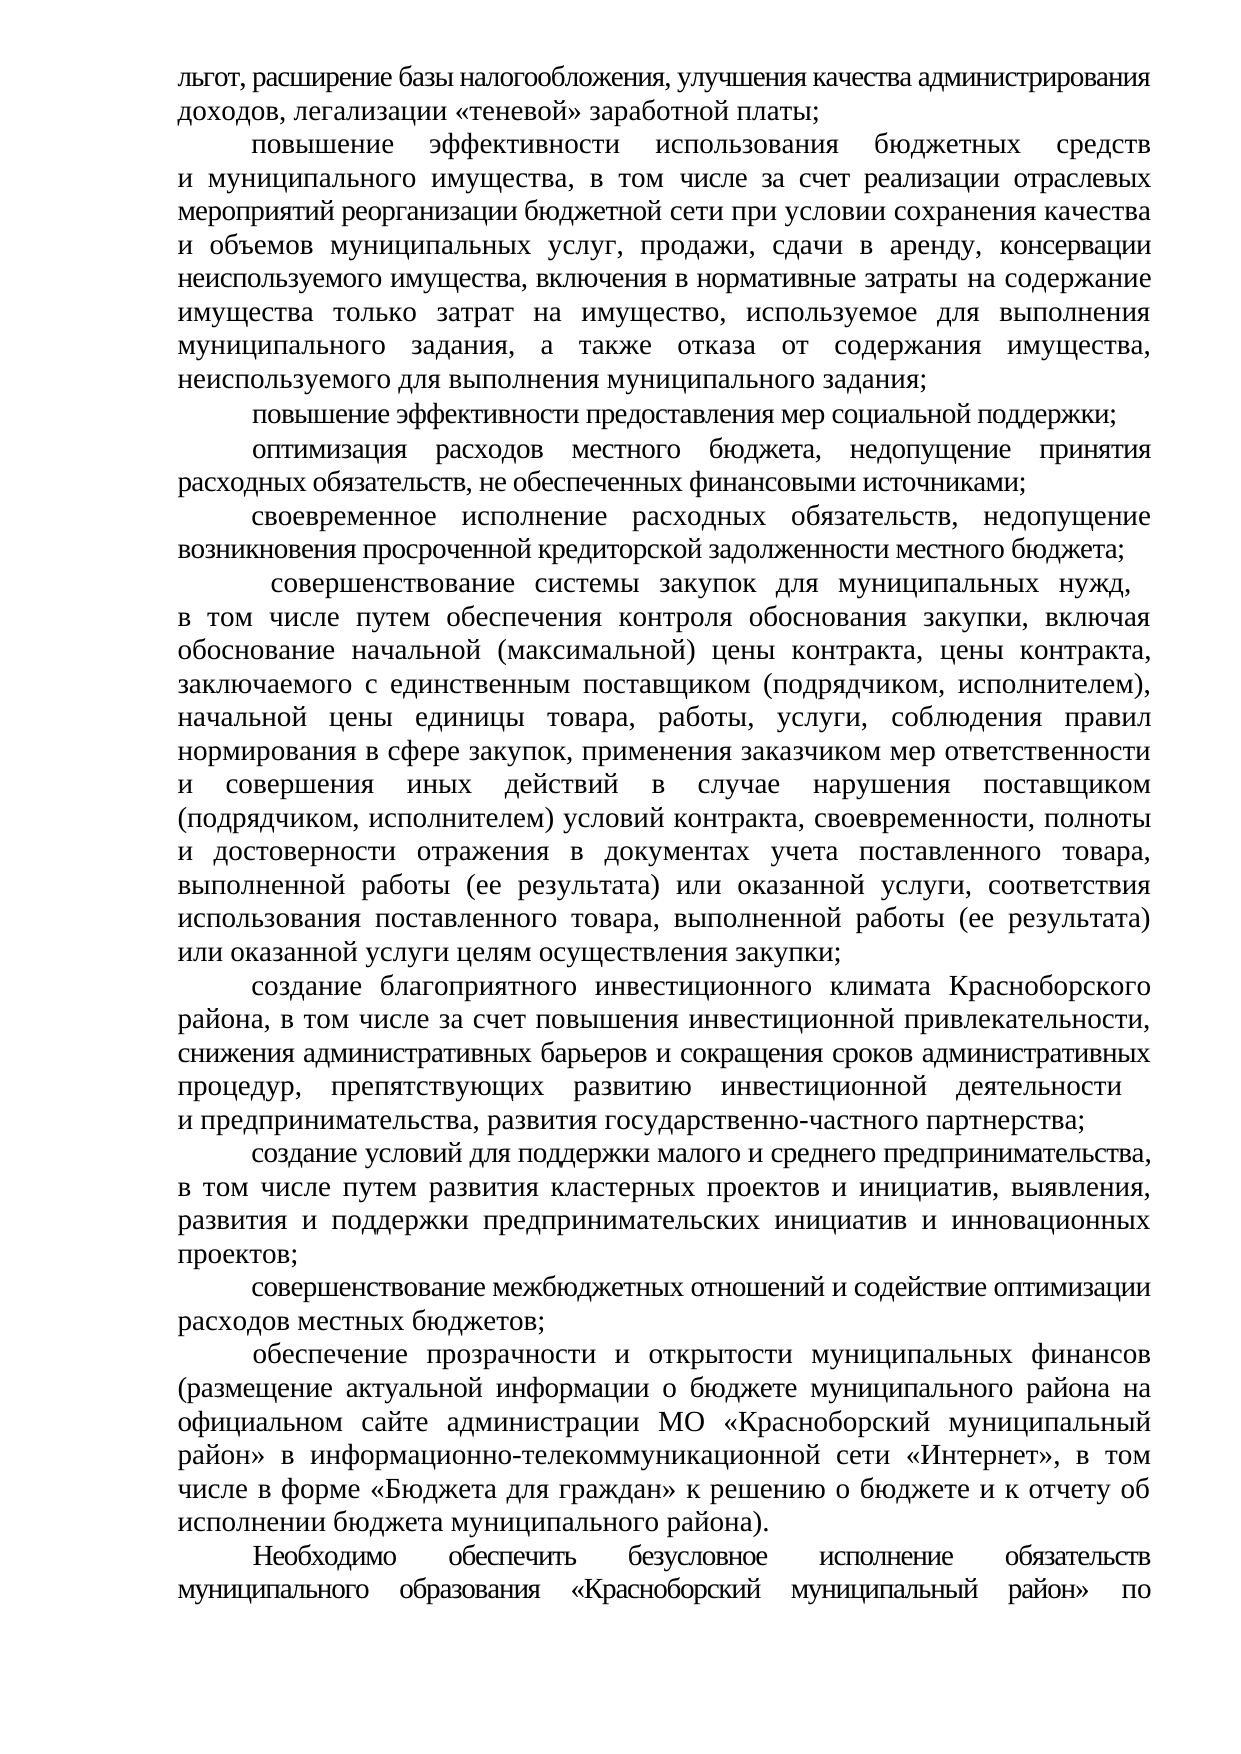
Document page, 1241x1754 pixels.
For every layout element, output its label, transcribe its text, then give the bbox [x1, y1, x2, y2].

text совершенствование межбюджетных отношений и содействие оптимизации расходов местных бюджетов; [177, 1269, 1152, 1337]
text повышение эффективности предоставления мер социальной поддержки; [177, 396, 1152, 429]
text создание благоприятного инвестиционного климата Красноборского района, в том числе за счет повышения инвестиционной привлекательности, снижения административных барьеров и сокращения сроков административных процедур, препятствующих развитию инвестиционной деятельности и предпринимательства, развития государственно-частного партнерства; [177, 968, 1152, 1135]
text создание условий для поддержки малого и среднего предпринимательства, в том числе путем развития кластерных проектов и инициатив, выявления, развития и поддержки предпринимательских инициатив и инновационных проектов; [177, 1135, 1152, 1269]
text своевременное исполнение расходных обязательств, недопущение возникновения просроченной кредиторской задолженности местного бюджета; [177, 498, 1152, 565]
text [177, 59, 1152, 126]
text совершенствование системы закупок для муниципальных нужд, в том числе путем обеспечения контроля обоснования закупки, включая обоснование начальной (максимальной) цены контракта, цены контракта, заключаемого с единственным поставщиком (подрядчиком, исполнителем), начальной цены единицы товара, работы, услуги, соблюдения правил нормирования в сфере закупок, применения заказчиком мер ответственности и совершения иных действий в случае нарушения поставщиком (подрядчиком, исполнителем) условий контракта, своевременности, полноты и достоверности отражения в документах учета поставленного товара, выполненной работы (ее результата) или оказанной услуги, соответствия использования поставленного товара, выполненной работы (ее результата) или оказанной услуги целям осуществления закупки; [177, 565, 1152, 968]
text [177, 1538, 1152, 1605]
text обеспечение прозрачности и открытости муниципальных финансов (размещение актуальной информации о бюджете муниципального района на официальном сайте администрации МО «Красноборский муниципальный район» в информационно-телекоммуникационной сети «Интернет», в том числе в форме «Бюджета для граждан» к решению о бюджете и к отчету об исполнении бюджета муниципального района). [177, 1337, 1152, 1538]
text повышение эффективности использования бюджетных средств и муниципального имущества, в том числе за счет реализации отраслевых мероприятий реорганизации бюджетной сети при условии сохранения качества и объемов муниципальных услуг, продажи, сдачи в аренду, консервации неиспользуемого имущества, включения в нормативные затраты на содержание имущества только затрат на имущество, используемое для выполнения муниципального задания, а также отказа от содержания имущества, неиспользуемого для выполнения муниципального задания; [177, 126, 1152, 394]
text оптимизация расходов местного бюджета, недопущение принятия расходных обязательств, не обеспеченных финансовыми источниками; [177, 431, 1152, 498]
